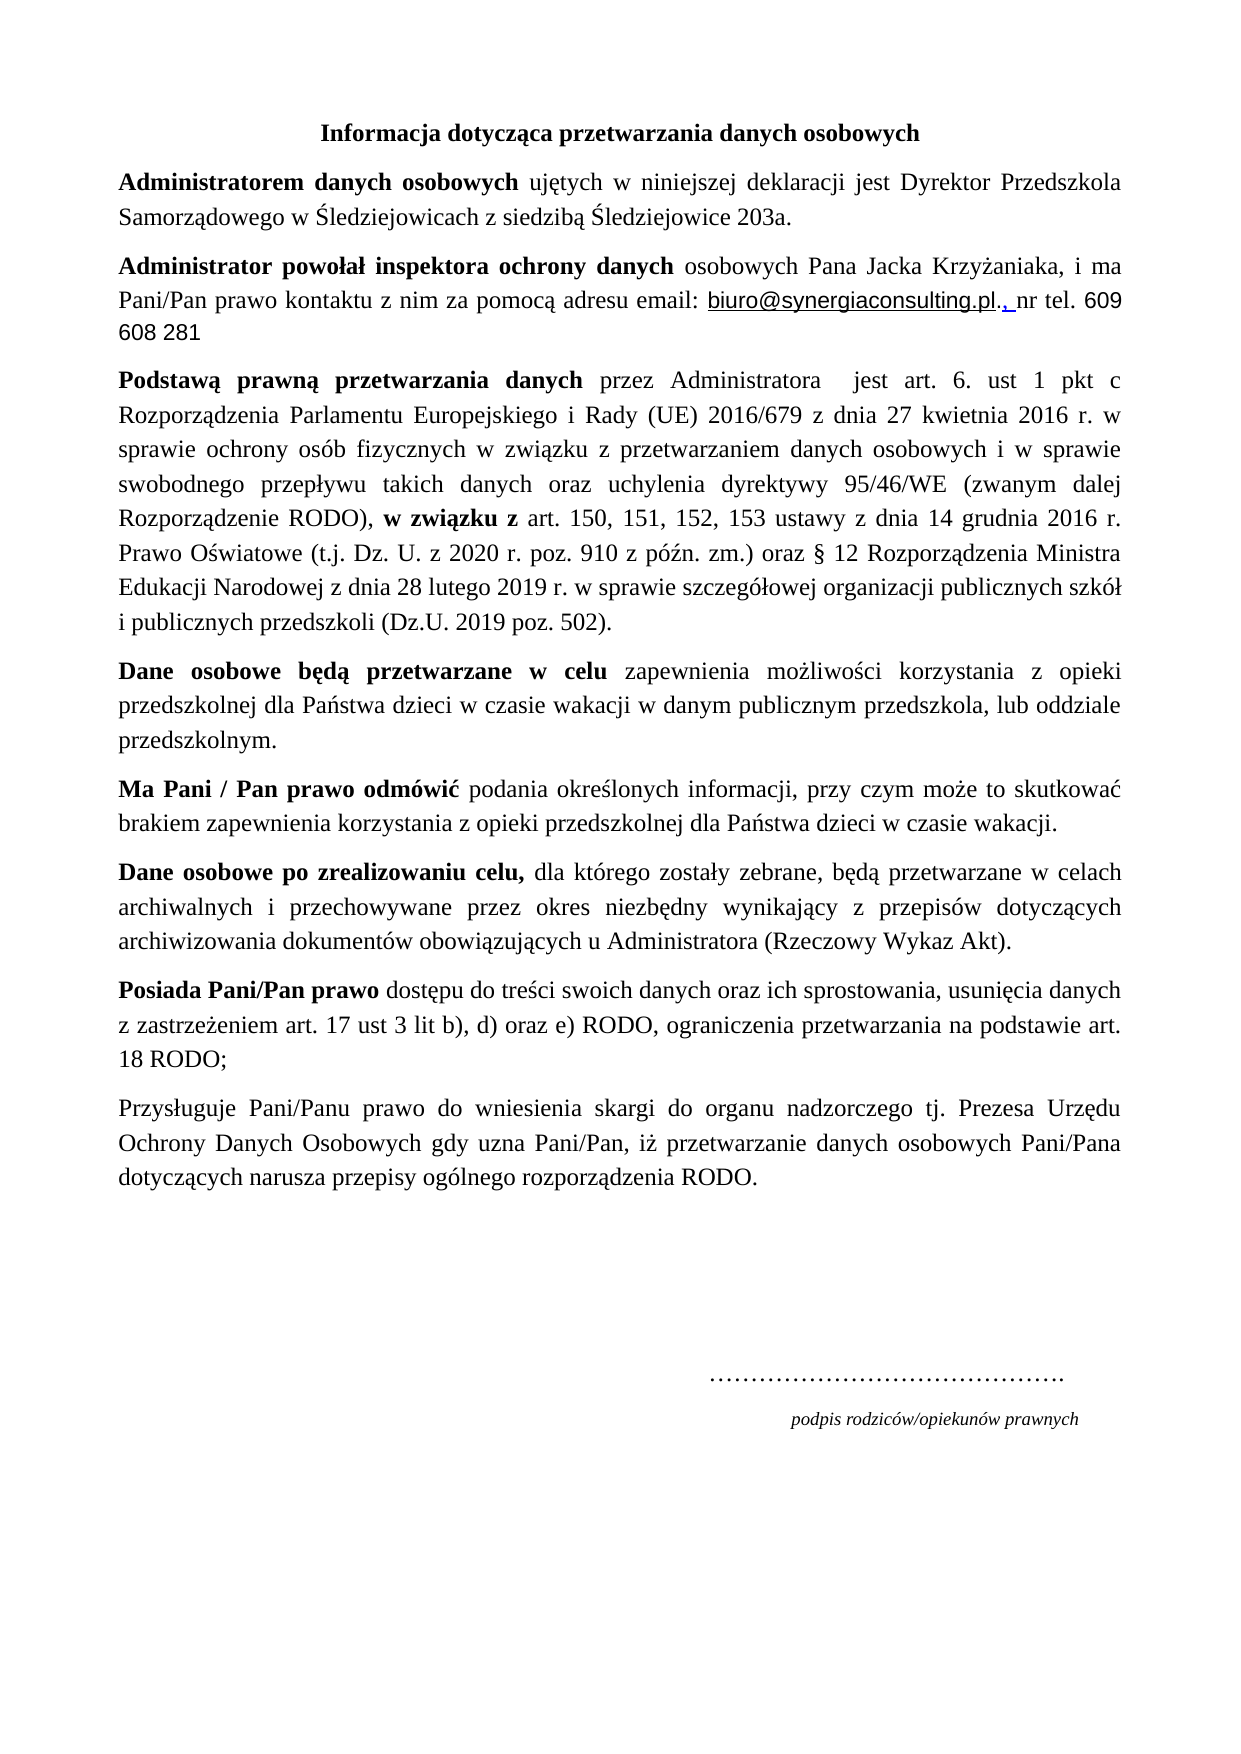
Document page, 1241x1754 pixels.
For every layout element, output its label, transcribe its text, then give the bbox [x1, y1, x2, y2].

text Administrator powołał inspektora ochrony danych osobowych Pana Jacka Krzyżaniaka, i ma Pani/Pan prawo kontaktu z nim za pomocą adresu email: biuro@synergiaconsulting.pl., nr tel. 609 608 281 [118, 251, 1122, 346]
text podpis rodziców/opiekunów prawnych [118, 1408, 1122, 1429]
text Informacja dotycząca przetwarzania danych osobowych [118, 118, 1122, 147]
text Posiada Pani/Pan prawo dostępu do treści swoich danych oraz ich sprostowania, usunięcia danych z zastrzeżeniem art. 17 ust 3 lit b), d) oraz e) RODO, ograniczenia przetwarzania na podstawie art. 18 RODO; [118, 975, 1122, 1073]
text Podstawą prawną przetwarzania danych przez Administratora jest art. 6. ust 1 pkt c Rozporządzenia Parlamentu Europejskiego i Rady (UE) 2016/679 z dnia 27 kwietnia 2016 r. w sprawie ochrony osób fizycznych w związku z przetwarzaniem danych osobowych i w sprawie swobodnego przepływu takich danych oraz uchylenia dyrektywy 95/46/WE (zwanym dalej Rozporządzenie RODO), w związku z art. 150, 151, 152, 153 ustawy z dnia 14 grudnia 2016 r. Prawo Oświatowe (t.j. Dz. U. z 2020 r. poz. 910 z późn. zm.) oraz § 12 Rozporządzenia Ministra Edukacji Narodowej z dnia 28 lutego 2019 r. w sprawie szczegółowej organizacji publicznych szkół i publicznych przedszkoli (Dz.U. 2019 poz. 502). [118, 365, 1122, 635]
text Przysługuje Pani/Panu prawo do wniesienia skargi do organu nadzorczego tj. Prezesa Urzędu Ochrony Danych Osobowych gdy uzna Pani/Pan, iż przetwarzanie danych osobowych Pani/Pana dotyczących narusza przepisy ogólnego rozporządzenia RODO. [118, 1093, 1122, 1191]
text Dane osobowe będą przetwarzane w celu zapewnienia możliwości korzystania z opieki przedszkolnej dla Państwa dzieci w czasie wakacji w danym publicznym przedszkola, lub oddziale przedszkolnym. [118, 656, 1122, 753]
text Administratorem danych osobowych ujętych w niniejszej deklaracji jest Dyrektor Przedszkola Samorządowego w Śledziejowicach z siedzibą Śledziejowice 203a. [118, 167, 1122, 230]
text Dane osobowe po zrealizowaniu celu, dla którego zostały zebrane, będą przetwarzane w celach archiwalnych i przechowywane przez okres niezbędny wynikający z przepisów dotyczących archiwizowania dokumentów obowiązujących u Administratora (Rzeczowy Wykaz Akt). [118, 857, 1122, 955]
text Ma Pani / Pan prawo odmówić podania określonych informacji, przy czym może to skutkować brakiem zapewnienia korzystania z opieki przedszkolnej dla Państwa dzieci w czasie wakacji. [118, 774, 1122, 837]
text ……………………………………. [118, 1358, 1122, 1387]
